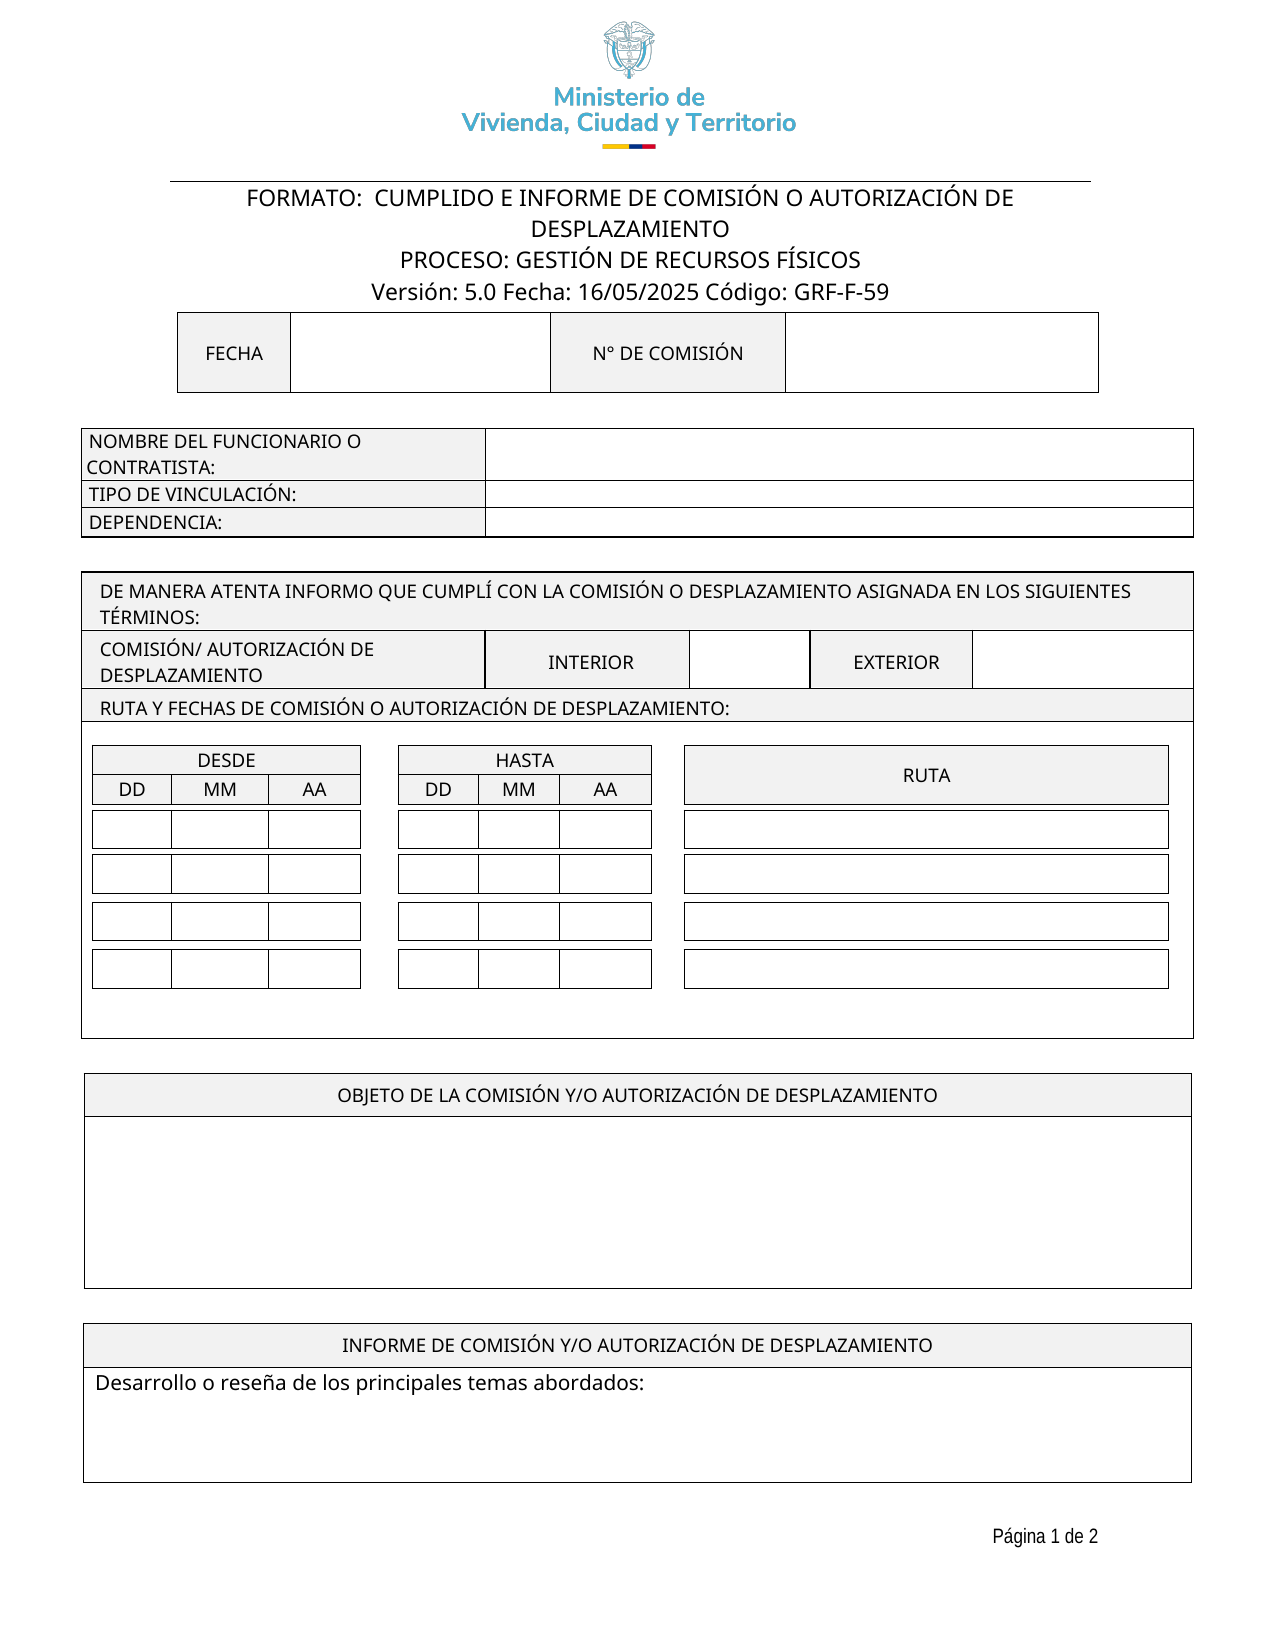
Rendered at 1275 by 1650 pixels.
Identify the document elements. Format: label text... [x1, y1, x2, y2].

table_cell [82, 722, 1193, 1038]
table_header N° DE COMISIÓN [551, 313, 785, 392]
table_cell [690, 631, 809, 687]
table_cell COMISIÓN/ AUTORIZACIÓN DE DESPLAZAMIENTO [82, 631, 484, 687]
table_cell [486, 508, 1193, 536]
picture [460, 21, 797, 149]
table_cell TIPO DE VINCULACIÓN: [82, 481, 485, 507]
table_header FECHA [178, 313, 290, 392]
table_cell [85, 1117, 1191, 1287]
table_header [786, 313, 1098, 392]
table_header [486, 429, 1193, 479]
table_cell [973, 631, 1193, 687]
table_cell DEPENDENCIA: [82, 508, 485, 536]
table_header NOMBRE DEL FUNCIONARIO O CONTRATISTA: [82, 429, 485, 479]
table_cell Desarrollo o reseña de los principales temas abordados: [84, 1368, 1191, 1482]
table_header OBJETO DE LA COMISIÓN Y/O AUTORIZACIÓN DE DESPLAZAMIENTO [85, 1074, 1191, 1116]
table_header DE MANERA ATENTA INFORMO QUE CUMPLÍ CON LA COMISIÓN O DESPLAZAMIENTO ASIGNADA EN LOS SIGUIENTES TÉRMINOS: [82, 573, 1193, 629]
table_cell INTERIOR [486, 631, 689, 687]
table_cell RUTA Y FECHAS DE COMISIÓN O AUTORIZACIÓN DE DESPLAZAMIENTO: [82, 689, 1193, 721]
table_cell EXTERIOR [811, 631, 972, 687]
table_cell [486, 481, 1193, 507]
table_header INFORME DE COMISIÓN Y/O AUTORIZACIÓN DE DESPLAZAMIENTO [84, 1324, 1191, 1367]
table_header [291, 313, 550, 392]
